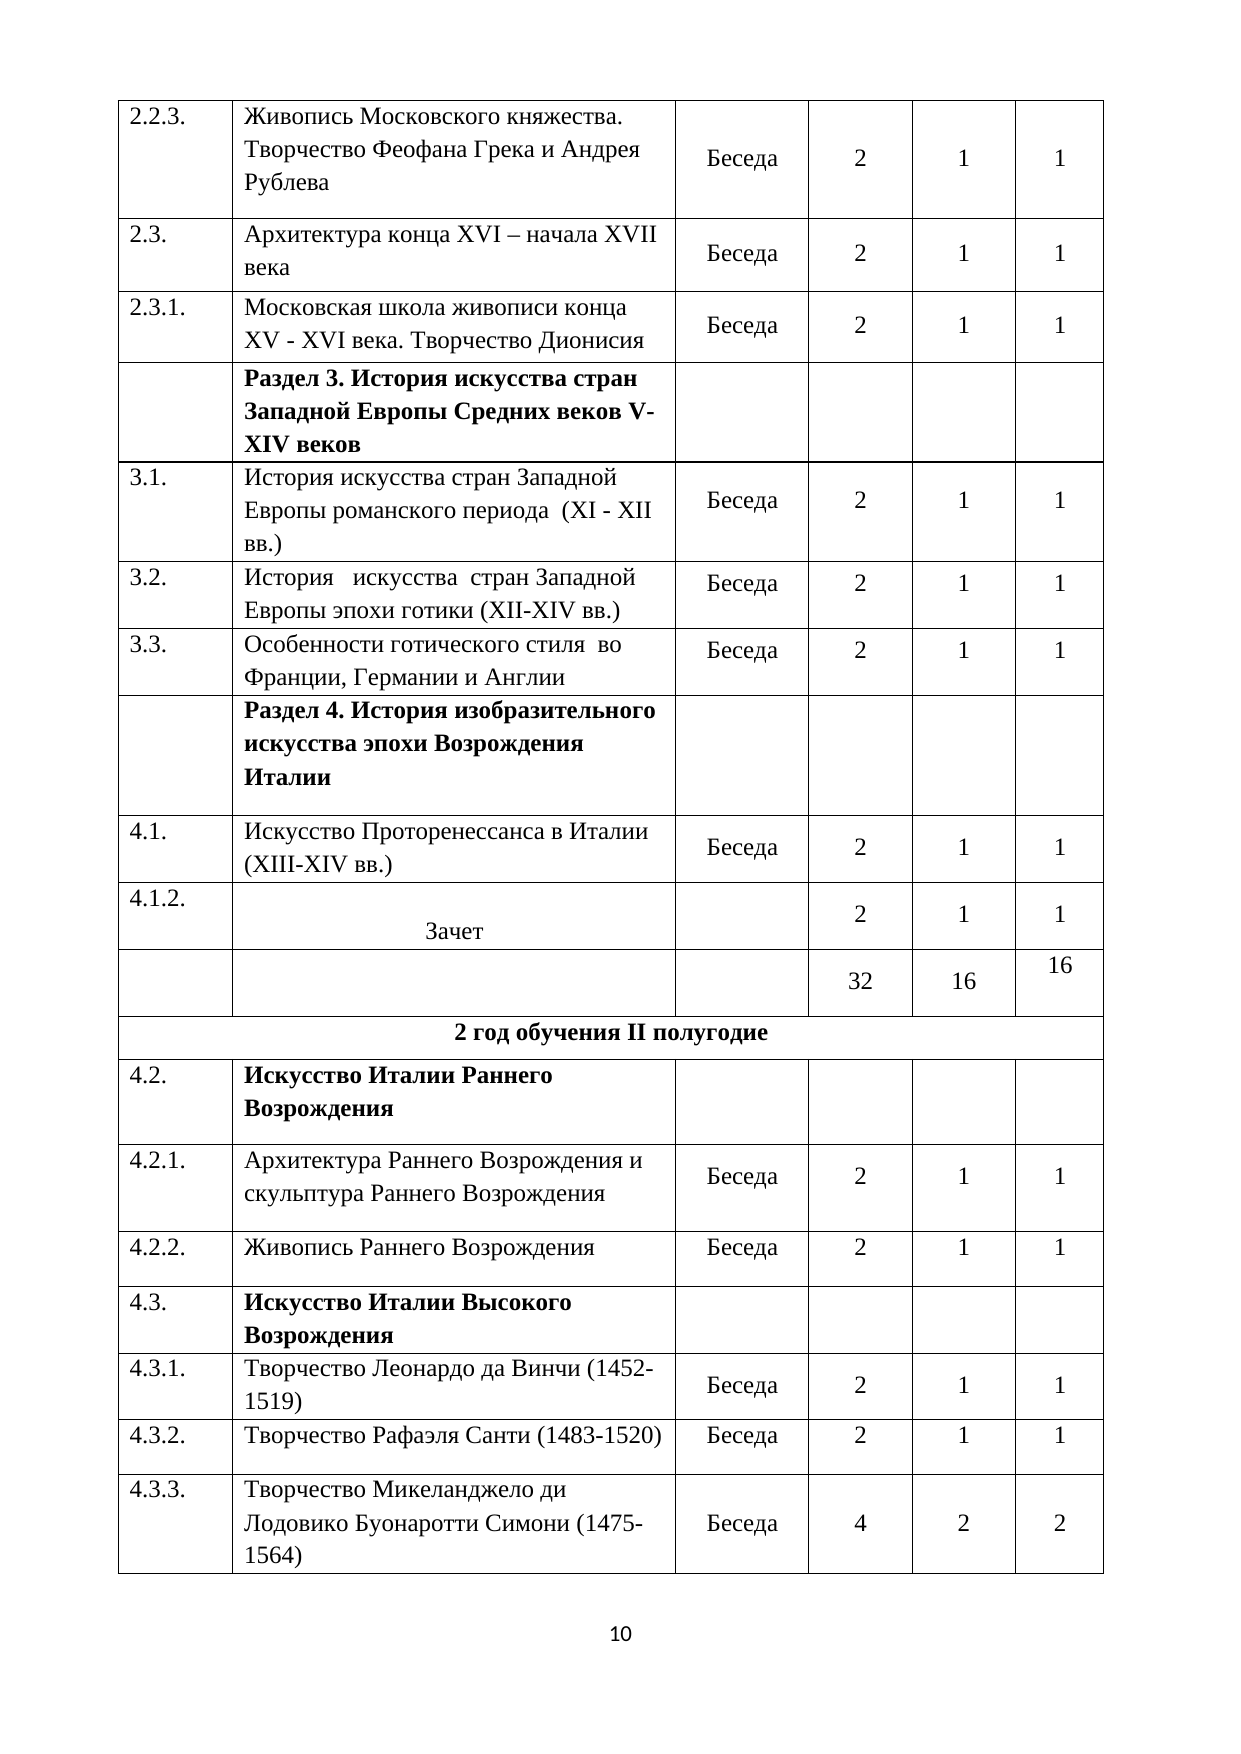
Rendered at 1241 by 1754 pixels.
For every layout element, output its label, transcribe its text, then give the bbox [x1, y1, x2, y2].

table_cell Беседа [676, 1354, 808, 1419]
table_cell [1016, 1287, 1103, 1352]
table_cell 1 [913, 463, 1015, 561]
table_cell Раздел 4. История изобразительного искусства эпохи Возрождения Италии [233, 696, 675, 815]
table_cell Беседа [676, 292, 808, 362]
table_cell 16 [913, 950, 1015, 1016]
table_cell [119, 950, 232, 1016]
table_cell Искусство Италии Высокого Возрождения [233, 1287, 675, 1352]
table_cell [809, 696, 912, 815]
table_cell 1 [913, 1145, 1015, 1231]
table_cell 2 год обучения II полугодие [119, 1017, 1103, 1059]
table_cell 1 [913, 1420, 1015, 1473]
table_cell Беседа [676, 219, 808, 291]
table_cell 1 [1016, 1420, 1103, 1473]
table_cell 2 [809, 1145, 912, 1231]
table_cell 4.3. [119, 1287, 232, 1352]
table_cell Московская школа живописи конца XV - XVI века. Творчество Дионисия [233, 292, 675, 362]
table_cell 2 [809, 883, 912, 949]
table_cell Беседа [676, 463, 808, 561]
table_cell Живопись Московского княжества. Творчество Феофана Грека и Андрея Рублева [233, 101, 675, 218]
table_cell Зачет [233, 883, 675, 949]
table_cell 1 [913, 816, 1015, 882]
table_cell Беседа [676, 1475, 808, 1573]
table_cell 1 [913, 562, 1015, 628]
table_cell 2.3.1. [119, 292, 232, 362]
table_cell 1 [1016, 1354, 1103, 1419]
table_cell Беседа [676, 562, 808, 628]
table_cell 1 [1016, 1232, 1103, 1286]
table_cell [119, 696, 232, 815]
table_cell [676, 363, 808, 461]
table_cell [1016, 696, 1103, 815]
table_cell [233, 950, 675, 1016]
table_cell 4.1. [119, 816, 232, 882]
table_cell [676, 696, 808, 815]
table_cell [809, 363, 912, 461]
table_cell История искусства стран Западной Европы романского периода (XI - XII вв.) [233, 463, 675, 561]
table_cell Беседа [676, 1420, 808, 1473]
table_cell 2 [809, 629, 912, 694]
table_cell 4.2. [119, 1060, 232, 1144]
table_cell Беседа [676, 101, 808, 218]
table_cell 3.1. [119, 463, 232, 561]
table_cell 1 [913, 629, 1015, 694]
table_cell [676, 883, 808, 949]
table_cell 2 [809, 1420, 912, 1473]
table_cell Беседа [676, 629, 808, 694]
table_cell История искусства стран Западной Европы эпохи готики (XII-XIV вв.) [233, 562, 675, 628]
table_cell 2 [913, 1475, 1015, 1573]
table_cell 1 [1016, 816, 1103, 882]
table_cell 3.3. [119, 629, 232, 694]
table_cell 4.2.1. [119, 1145, 232, 1231]
table_cell 1 [913, 101, 1015, 218]
table_cell 1 [1016, 463, 1103, 561]
table_cell [676, 1287, 808, 1352]
table_cell Творчество Рафаэля Санти (1483-1520) [233, 1420, 675, 1473]
table_cell 1 [913, 219, 1015, 291]
table_cell 4 [809, 1475, 912, 1573]
table_cell 1 [1016, 883, 1103, 949]
table_cell 2 [809, 562, 912, 628]
table_cell [1016, 363, 1103, 461]
table_cell Архитектура Раннего Возрождения и скульптура Раннего Возрождения [233, 1145, 675, 1231]
table_cell 4.1.2. [119, 883, 232, 949]
table_cell 1 [913, 1232, 1015, 1286]
table_cell Особенности готического стиля во Франции, Германии и Англии [233, 629, 675, 694]
table_cell 2 [809, 219, 912, 291]
table_cell 1 [1016, 219, 1103, 291]
table_cell [913, 1060, 1015, 1144]
table_cell 1 [1016, 1145, 1103, 1231]
table_cell Творчество Микеланджело ди Лодовико Буонаротти Симони (1475-1564) [233, 1475, 675, 1573]
table_cell 32 [809, 950, 912, 1016]
table_cell [913, 696, 1015, 815]
table_cell 16 [1016, 950, 1103, 1016]
table_cell 1 [913, 1354, 1015, 1419]
table_cell 4.2.2. [119, 1232, 232, 1286]
table_cell 4.3.3. [119, 1475, 232, 1573]
table_cell Раздел 3. История искусства стран Западной Европы Средних веков V-XIV веков [233, 363, 675, 461]
table_cell 2 [809, 816, 912, 882]
table_cell 2 [809, 292, 912, 362]
table_cell 2 [809, 101, 912, 218]
table_cell [119, 363, 232, 461]
table_cell Беседа [676, 1145, 808, 1231]
table_cell Беседа [676, 816, 808, 882]
table_cell [913, 1287, 1015, 1352]
table_cell Искусство Италии Раннего Возрождения [233, 1060, 675, 1144]
table_cell Творчество Леонардо да Винчи (1452-1519) [233, 1354, 675, 1419]
table_cell 1 [1016, 101, 1103, 218]
table_cell [809, 1287, 912, 1352]
table_cell [676, 1060, 808, 1144]
table_cell 1 [1016, 292, 1103, 362]
table_cell 3.2. [119, 562, 232, 628]
table_cell [1016, 1060, 1103, 1144]
table_cell Живопись Раннего Возрождения [233, 1232, 675, 1286]
table_cell 1 [913, 292, 1015, 362]
table_cell 4.3.1. [119, 1354, 232, 1419]
table_cell [809, 1060, 912, 1144]
table_cell [913, 363, 1015, 461]
table_cell Беседа [676, 1232, 808, 1286]
table_cell 2 [1016, 1475, 1103, 1573]
table_cell Архитектура конца XVI – начала XVII века [233, 219, 675, 291]
table_cell 4.3.2. [119, 1420, 232, 1473]
table_cell 2.2.3. [119, 101, 232, 218]
table_cell 2 [809, 463, 912, 561]
table_cell 1 [913, 883, 1015, 949]
table_cell 2.3. [119, 219, 232, 291]
table_cell 2 [809, 1354, 912, 1419]
table_cell 1 [1016, 629, 1103, 694]
table_cell [676, 950, 808, 1016]
table_cell 2 [809, 1232, 912, 1286]
table_cell Искусство Проторенессанса в Италии (XIII-XIV вв.) [233, 816, 675, 882]
table_cell 1 [1016, 562, 1103, 628]
